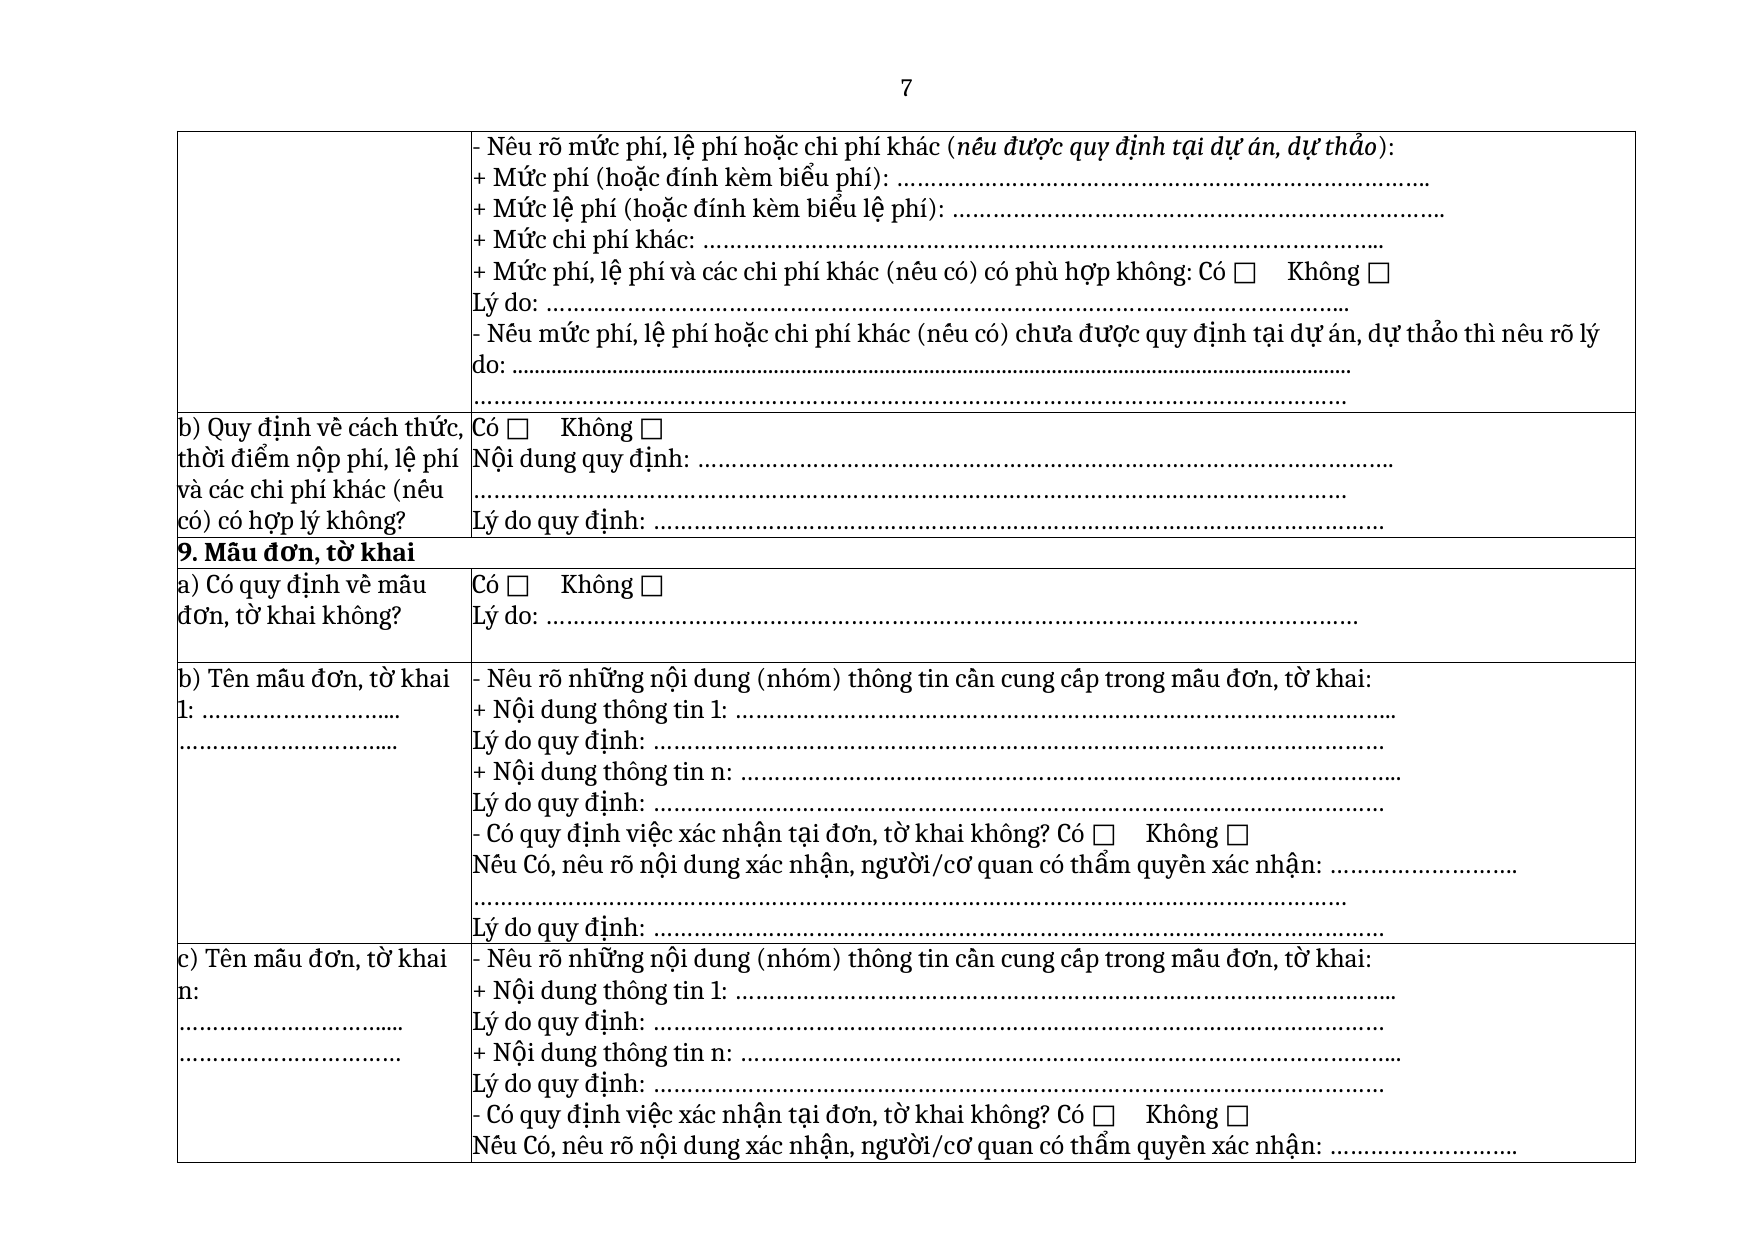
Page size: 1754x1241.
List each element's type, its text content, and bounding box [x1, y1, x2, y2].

table_cell b) Tên mẫu đơn, tờ khai 1: ………………………... …………………………... [178, 663, 471, 943]
table_cell b) Quy định về cách thức, thời điểm nộp phí, lệ phí và các chi phí khác (nếu có) có hợp lý không? [178, 413, 471, 537]
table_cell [472, 944, 1635, 1162]
table_cell 9. Mẫu đơn, tờ khai [178, 538, 1635, 568]
table_cell a) Có quy định về mẫu đơn, tờ khai không? [178, 569, 471, 662]
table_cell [178, 132, 471, 411]
table_cell Có □ Không □ Lý do: ………………………………………………………………………………………………………… [472, 569, 1635, 662]
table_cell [178, 944, 471, 1162]
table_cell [472, 132, 1635, 411]
table_cell Có □ Không □ Nội dung quy định: …………………………………………………………………………………………. ………………………………………………………………………………………………………………… Lý do quy định: ……………………………………………………………………………………………… [472, 413, 1635, 537]
